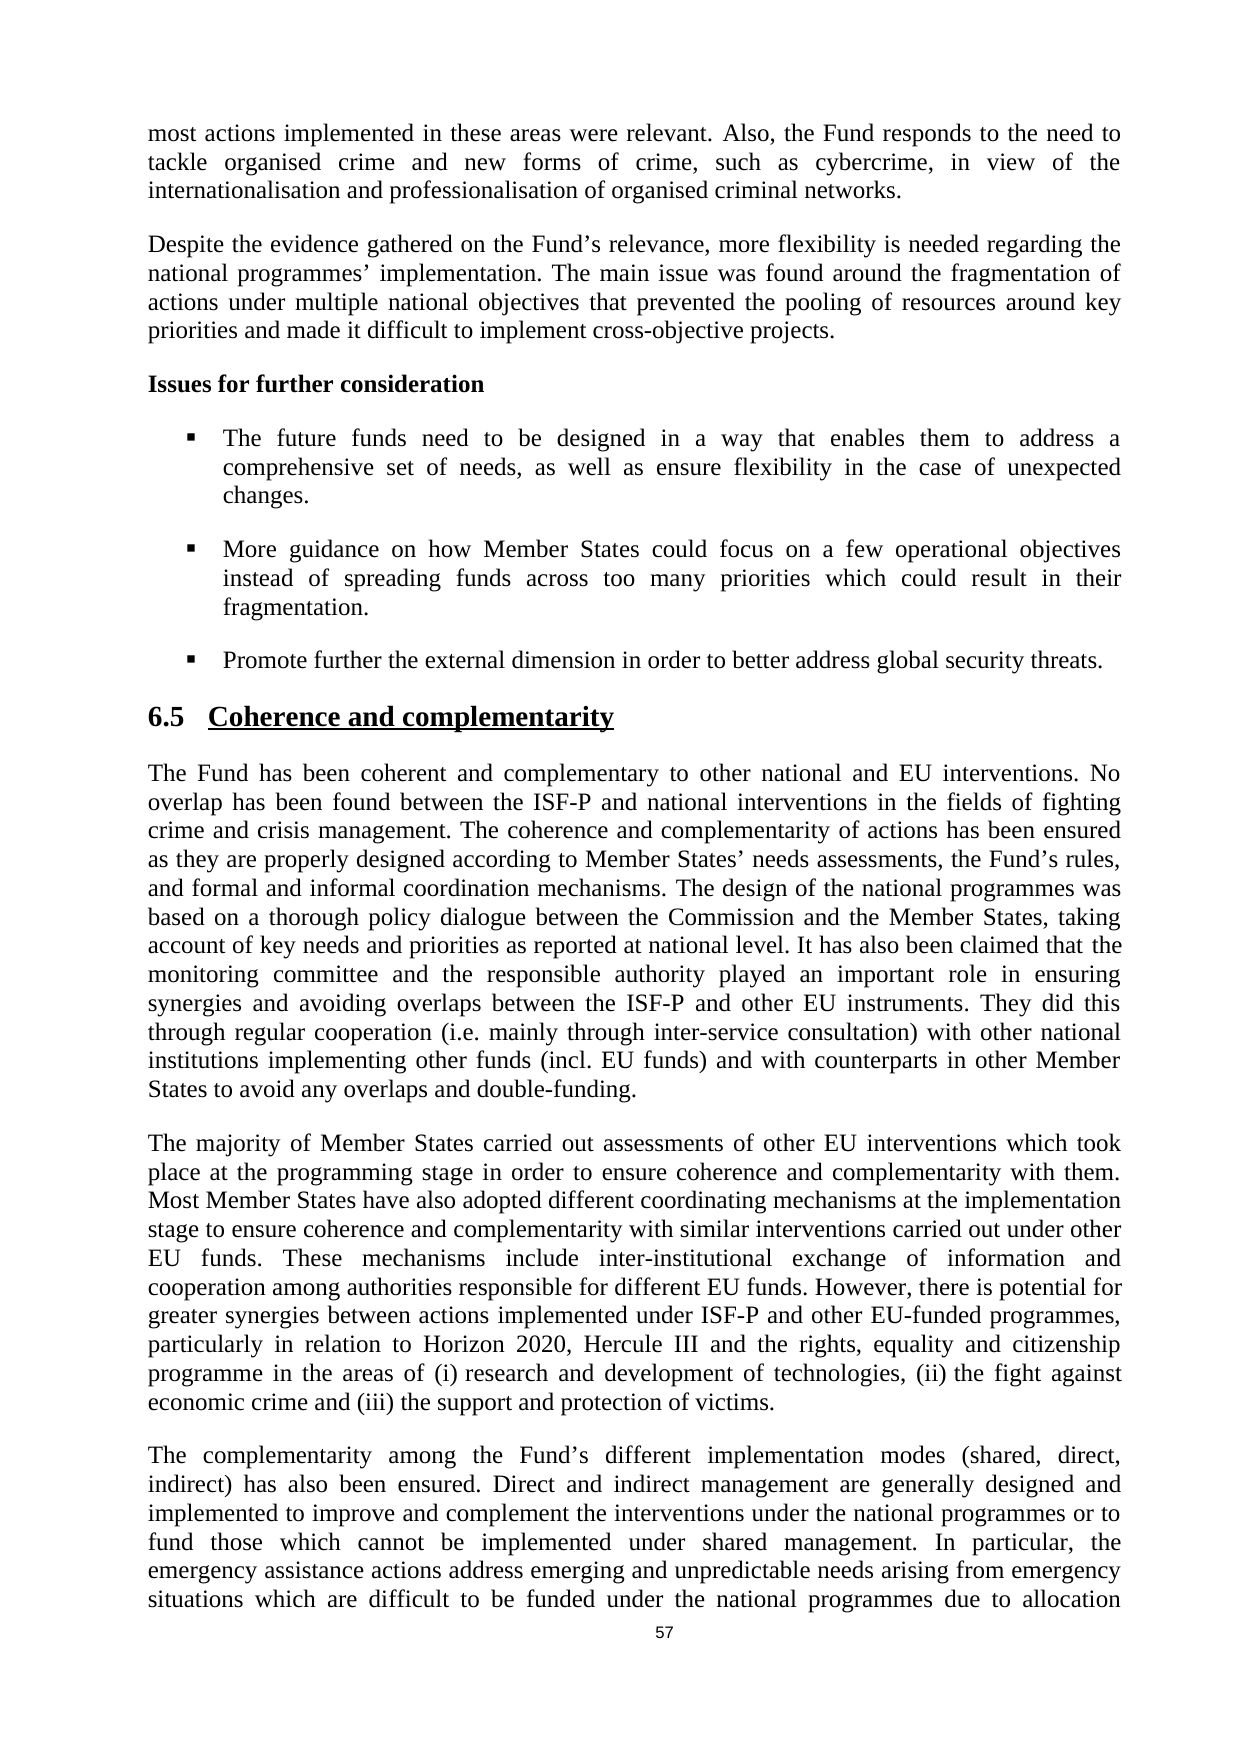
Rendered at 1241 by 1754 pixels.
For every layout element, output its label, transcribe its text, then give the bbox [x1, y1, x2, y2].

text The Fund has been coherent and complementary to other national and EU interventions. No overlap has been found between the ISF-P and national interventions in the fields of fighting crime and crisis management. The coherence and complementarity of actions has been ensured as they are properly designed according to Member States’ needs assessments, the Fund’s rules, and formal and informal coordination mechanisms. The design of the national programmes was based on a thorough policy dialogue between the Commission and the Member States, taking account of key needs and priorities as reported at national level. It has also been claimed that the monitoring committee and the responsible authority played an important role in ensuring synergies and avoiding overlaps between the ISF-P and other EU instruments. They did this through regular cooperation (i.e. mainly through inter-service consultation) with other national institutions implementing other funds (incl. EU funds) and with counterparts in other Member States to avoid any overlaps and double-funding. [148, 758, 1122, 1103]
subtitle Coherence and complementarity [148, 699, 1122, 733]
text Despite the evidence gathered on the Fund’s relevance, more flexibility is needed regarding the national programmes’ implementation. The main issue was found around the fragmentation of actions under multiple national objectives that prevented the pooling of resources around key priorities and made it difficult to implement cross-objective projects. [148, 229, 1122, 344]
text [148, 1440, 1122, 1613]
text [148, 118, 1122, 204]
list Promote further the external dimension in order to better address global security threats. [185, 646, 1122, 674]
text The majority of Member States carried out assessments of other EU interventions which took place at the programming stage in order to ensure coherence and complementarity with them. Most Member States have also adopted different coordinating mechanisms at the implementation stage to ensure coherence and complementarity with similar interventions carried out under other EU funds. These mechanisms include inter-institutional exchange of information and cooperation among authorities responsible for different EU funds. However, there is potential for greater synergies between actions implemented under ISF-P and other EU-funded programmes, particularly in relation to Horizon 2020, Hercule III and the rights, equality and citizenship programme in the areas of (i) research and development of technologies, (ii) the fight against economic crime and (iii) the support and protection of victims. [148, 1128, 1122, 1415]
text Issues for further consideration [148, 369, 1122, 398]
list More guidance on how Member States could focus on a few operational objectives instead of spreading funds across too many priorities which could result in their fragmentation. [185, 534, 1122, 621]
list The future funds need to be designed in a way that enables them to address a comprehensive set of needs, as well as ensure flexibility in the case of unexpected changes. [185, 423, 1122, 509]
